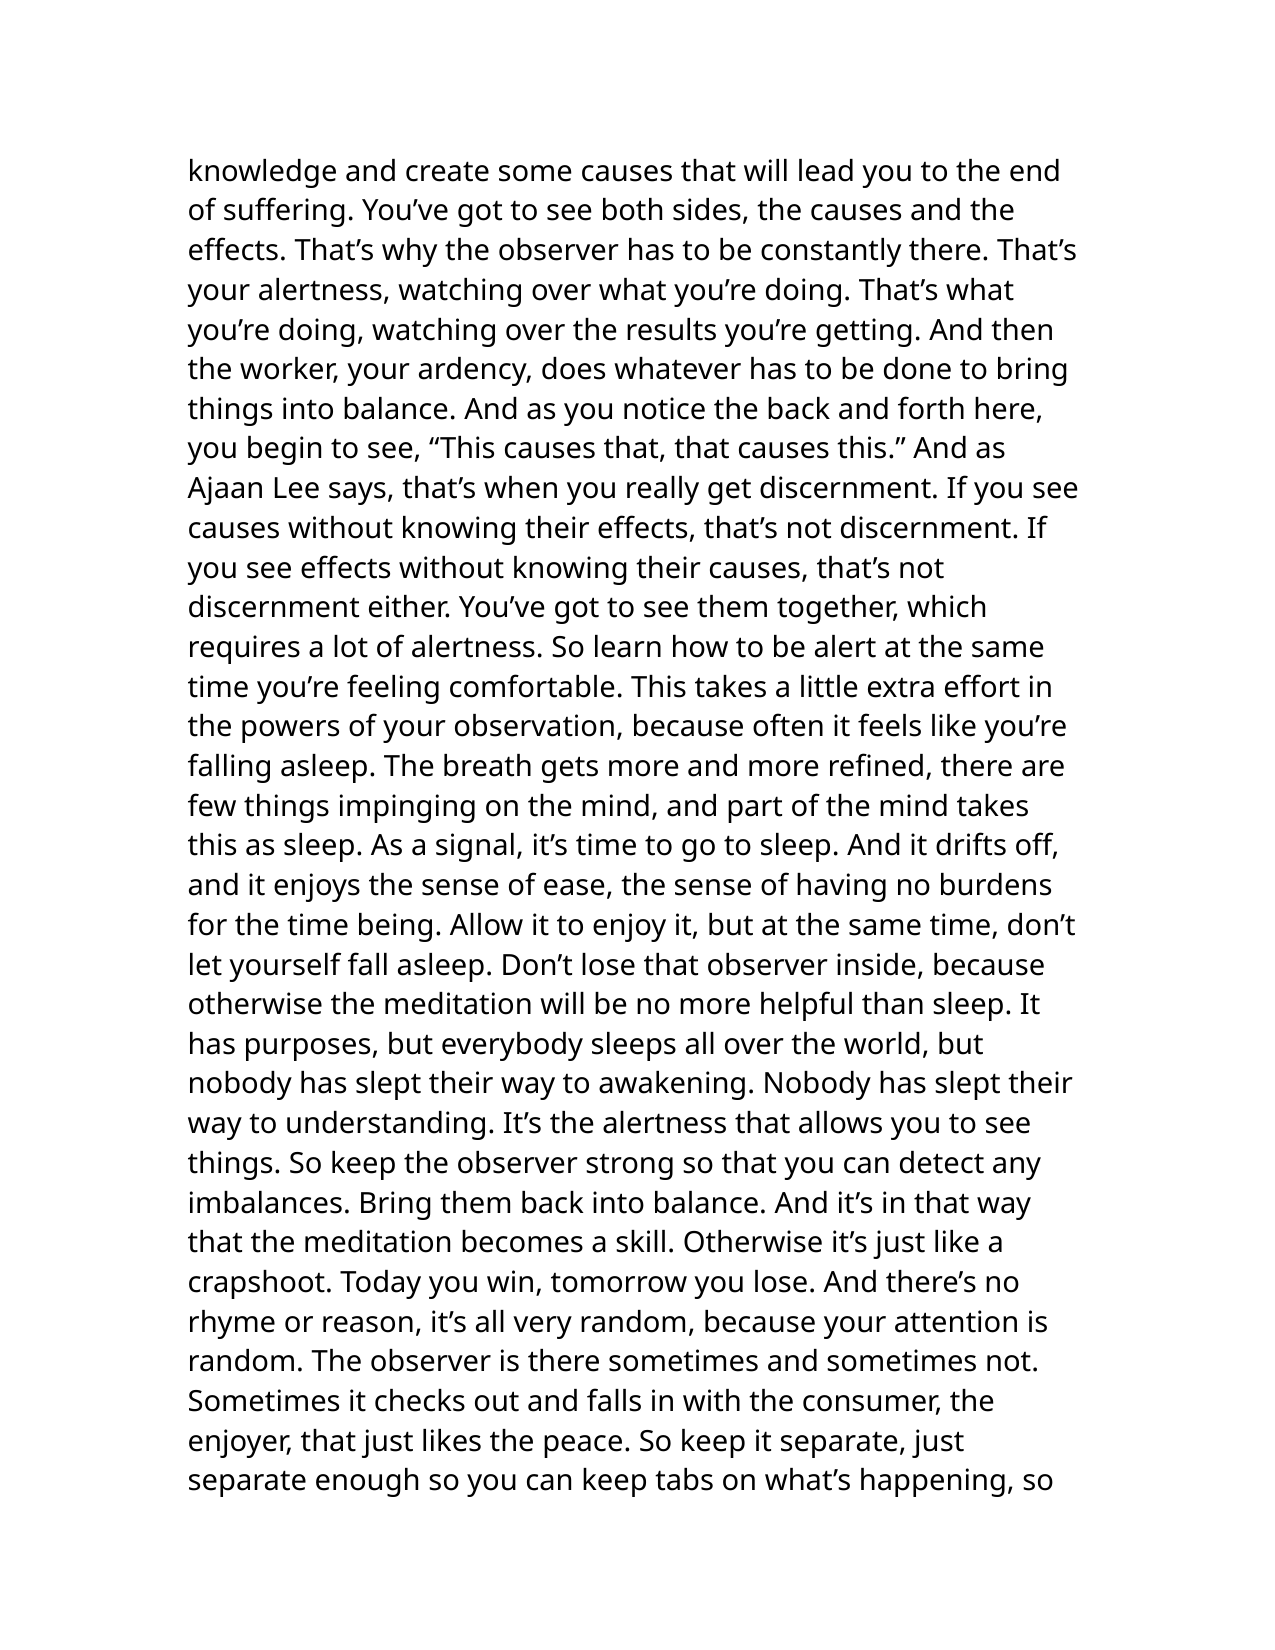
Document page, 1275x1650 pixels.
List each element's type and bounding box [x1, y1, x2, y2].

text [187, 150, 1087, 1499]
